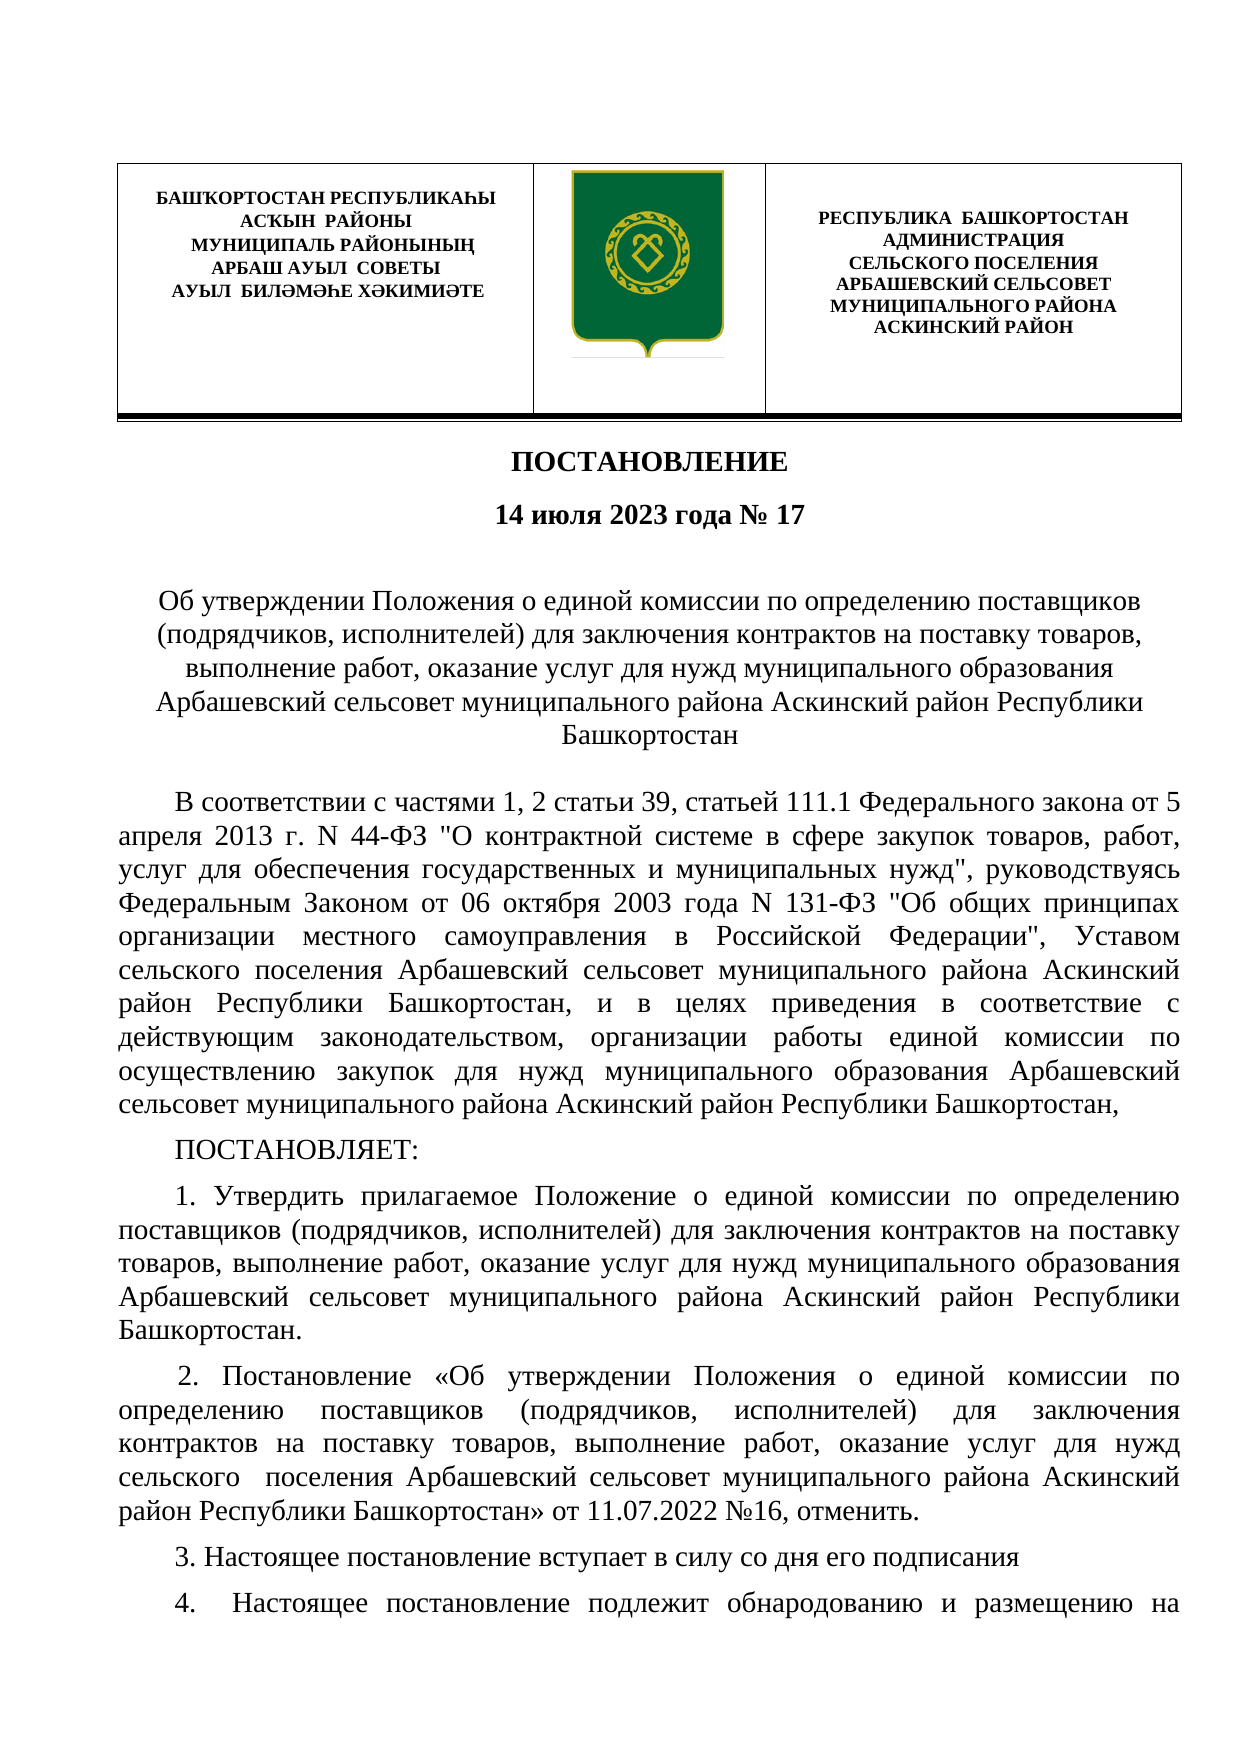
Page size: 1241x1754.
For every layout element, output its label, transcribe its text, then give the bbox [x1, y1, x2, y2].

text Об утверждении Положения о единой комиссии по определению поставщиков (подрядчиков, исполнителей) для заключения контрактов на поставку товаров, выполнение работ, оказание услуг для нужд муниципального образования Арбашевский сельсовет муниципального района Аскинский район Республики Башкортостан [118, 583, 1181, 751]
text 3. Настоящее постановление вступает в силу со дня его подписания [118, 1539, 1181, 1572]
text В соответствии с частями 1, 2 статьи 39, статьей 111.1 Федерального закона от 5 апреля 2013 г. N 44-ФЗ "О контрактной системе в сфере закупок товаров, работ, услуг для обеспечения государственных и муниципальных нужд", руководствуясь Федеральным Законом от 06 октября 2003 года N 131-ФЗ "Об общих принципах организации местного самоуправления в Российской Федерации", Уставом сельского поселения Арбашевский сельсовет муниципального района Аскинский район Республики Башкортостан, и в целях приведения в соответствие с действующим законодательством, организации работы единой комиссии по осуществлению закупок для нужд муниципального образования Арбашевский сельсовет муниципального района Аскинский район Республики Башкортостан, [118, 784, 1181, 1120]
table_header [534, 164, 765, 413]
text ПОСТАНОВЛЯЕТ: [118, 1132, 1181, 1166]
table_header РЕСПУБЛИКА БАШКОРТОСТАН АДМИНИСТРАЦИЯ СЕЛЬСКОГО ПОСЕЛЕНИЯ АРБАШЕВСКИЙ СЕЛЬСОВЕТ МУНИЦИПАЛЬНОГО РАЙОНА АСКИНСКИЙ РАЙОН [766, 164, 1181, 413]
text 14 июля 2023 года № 17 [118, 497, 1181, 530]
text ПОСТАНОВЛЕНИЕ [118, 422, 1181, 477]
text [118, 1585, 1181, 1618]
picture [571, 170, 725, 358]
text 1. Утвердить прилагаемое Положение о единой комиссии по определению поставщиков (подрядчиков, исполнителей) для заключения контрактов на поставку товаров, выполнение работ, оказание услуг для нужд муниципального образования Арбашевский сельсовет муниципального района Аскинский район Республики Башкортостан. [118, 1178, 1181, 1346]
table_header БАШҠОРТОСТАН РЕСПУБЛИКАҺЫ АСҠЫН РАЙОНЫ МУНИЦИПАЛЬ РАЙОНЫНЫҢ АРБАШ АУЫЛ СОВЕТЫ АУЫЛ БИЛӘМӘҺЕ ХӘКИМИӘТЕ [118, 164, 533, 413]
text 2. Постановление «Об утверждении Положения о единой комиссии по определению поставщиков (подрядчиков, исполнителей) для заключения контрактов на поставку товаров, выполнение работ, оказание услуг для нужд сельского поселения Арбашевский сельсовет муниципального района Аскинский район Республики Башкортостан» от 11.07.2022 №16, отменить. [118, 1358, 1181, 1526]
